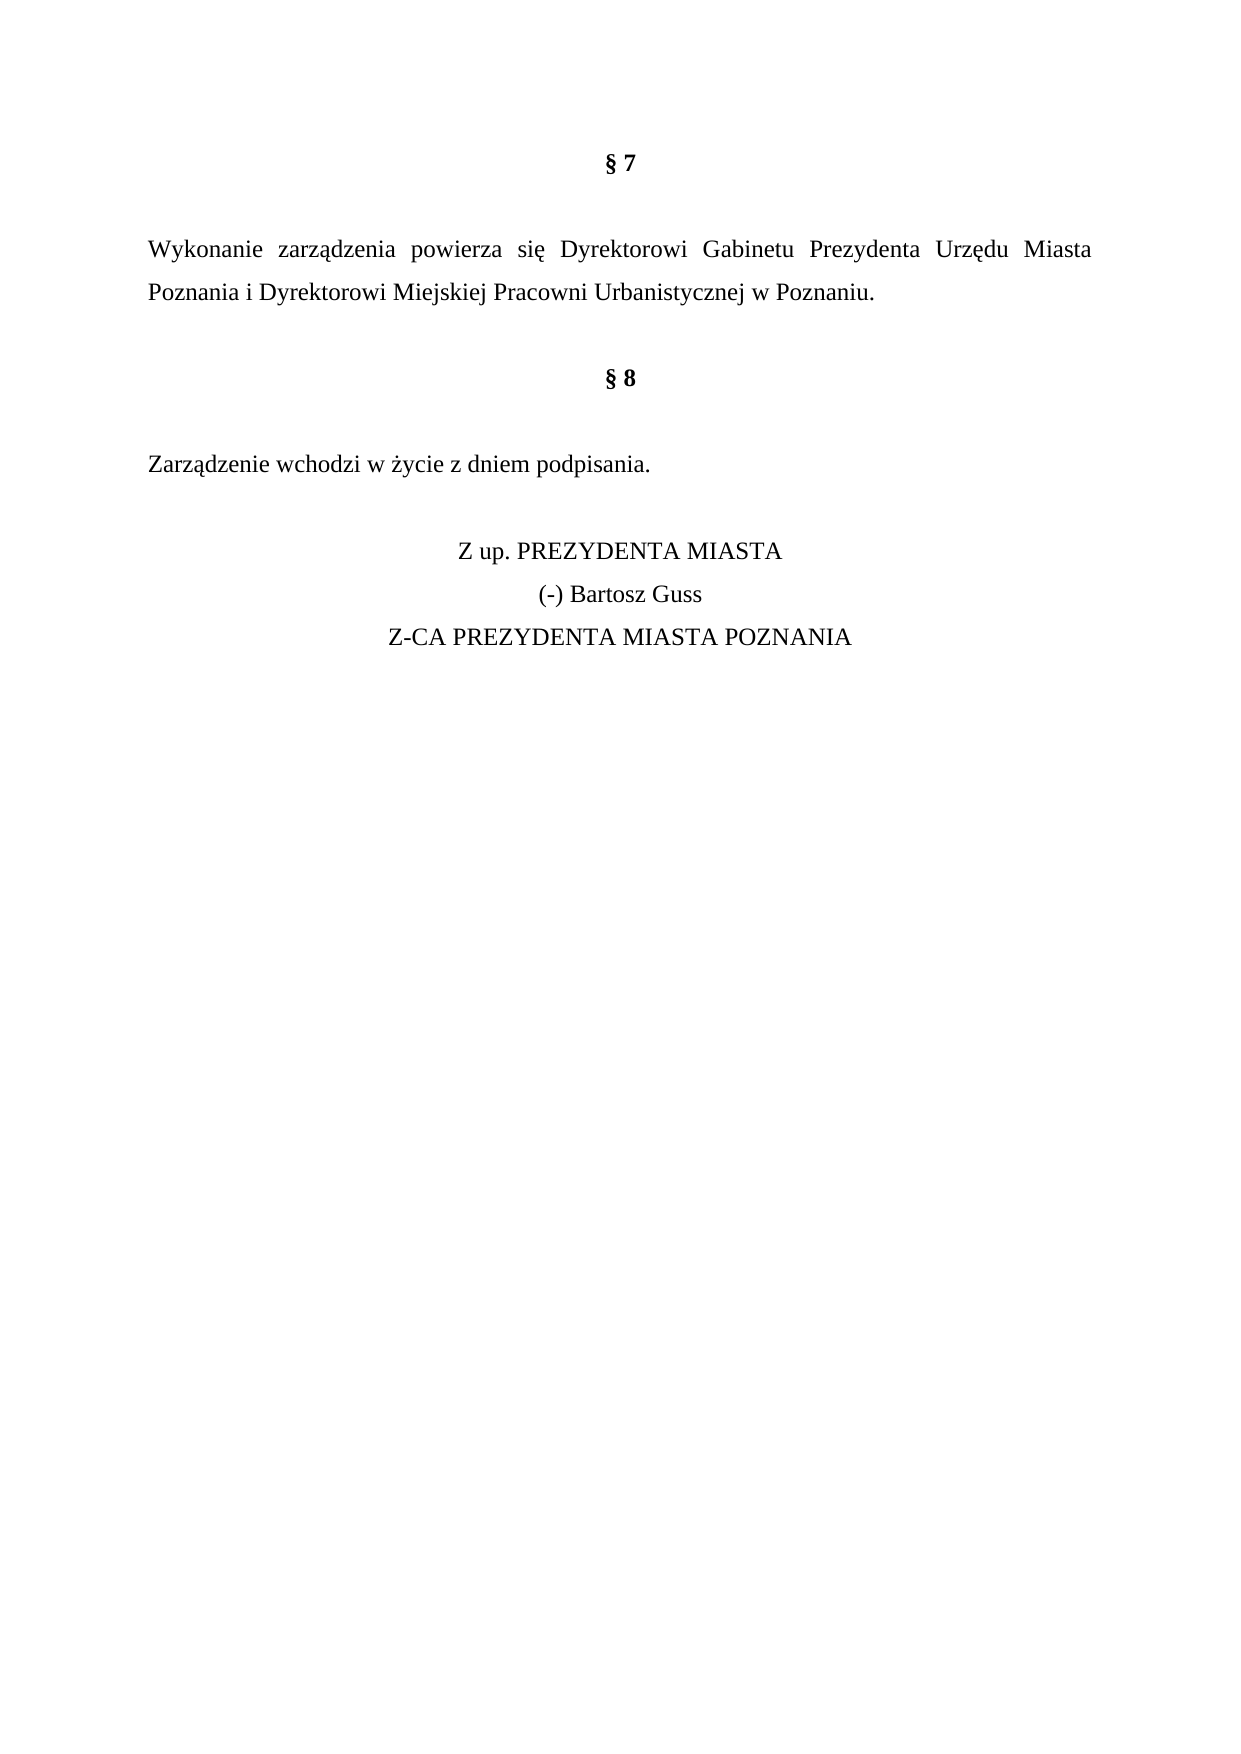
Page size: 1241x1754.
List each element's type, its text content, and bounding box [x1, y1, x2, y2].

text Wykonanie zarządzenia powierza się Dyrektorowi Gabinetu Prezydenta Urzędu Miasta Poznania i Dyrektorowi Miejskiej Pracowni Urbanistycznej w Poznaniu. [148, 234, 1093, 306]
text § 7 [148, 148, 1093, 176]
text (-) Bartosz Guss [148, 579, 1093, 608]
text Zarządzenie wchodzi w życie z dniem podpisania. [148, 449, 1093, 478]
text Z up. PREZYDENTA MIASTA [148, 536, 1093, 564]
text Z-CA PREZYDENTA MIASTA POZNANIA [148, 622, 1093, 651]
text § 8 [148, 363, 1093, 392]
